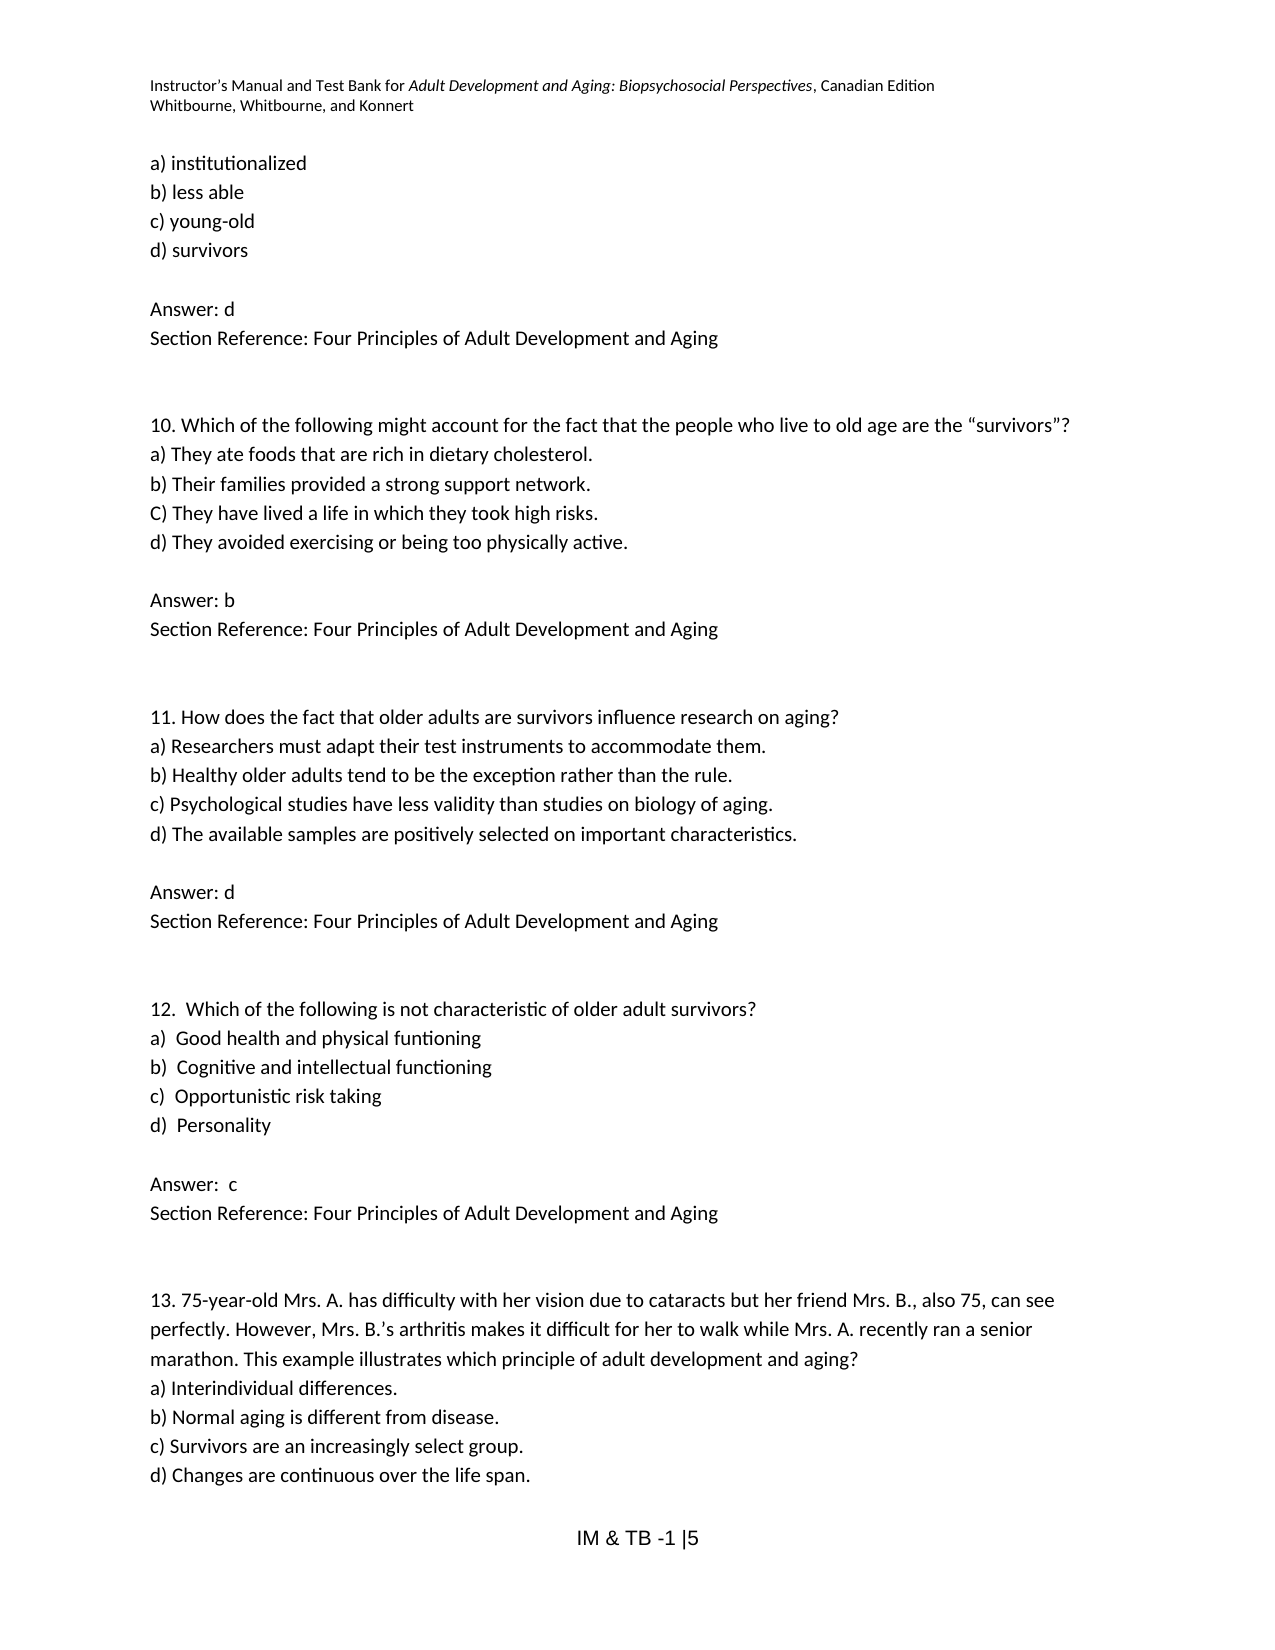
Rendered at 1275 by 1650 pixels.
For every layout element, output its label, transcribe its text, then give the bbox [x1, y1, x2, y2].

text a) Interindividual differences. [150, 1375, 1125, 1400]
text b) Their families provided a strong support network. [150, 471, 1125, 496]
text d) Changes are continuous over the life span. [150, 1462, 1125, 1488]
text c) young-old [150, 208, 1125, 234]
text Answer: c [150, 1171, 1125, 1196]
text b) less able [150, 179, 1125, 204]
text d) Personality [150, 1112, 1125, 1138]
text a) Good health and physical funtioning [150, 1025, 1125, 1050]
text d) They avoided exercising or being too physically active. [150, 529, 1125, 554]
text Section Reference: Four Principles of Adult Development and Aging [150, 617, 1125, 642]
text C) They have lived a life in which they took high risks. [150, 500, 1125, 525]
text d) survivors [150, 237, 1125, 263]
text a) institutionalized [150, 150, 1125, 175]
text b) Healthy older adults tend to be the exception rather than the rule. [150, 762, 1125, 788]
text Section Reference: Four Principles of Adult Development and Aging [150, 325, 1125, 350]
text 12. Which of the following is not characteristic of older adult survivors? [150, 996, 1125, 1021]
text a) They ate foods that are rich in dietary cholesterol. [150, 442, 1125, 467]
text c) Opportunistic risk taking [150, 1083, 1125, 1109]
text 13. 75-year-old Mrs. A. has difficulty with her vision due to cataracts but her friend Mrs. B., also 75, can see perfectly. However, Mrs. B.’s arthritis makes it difficult for her to walk while Mrs. A. recently ran a senior marathon. This example illustrates which principle of adult development and aging? [150, 1287, 1125, 1371]
text a) Researchers must adapt their test instruments to accommodate them. [150, 733, 1125, 759]
text Section Reference: Four Principles of Adult Development and Aging [150, 1200, 1125, 1225]
text c) Psychological studies have less validity than studies on biology of aging. [150, 792, 1125, 817]
text b) Normal aging is different from disease. [150, 1404, 1125, 1429]
text Section Reference: Four Principles of Adult Development and Aging [150, 908, 1125, 934]
text b) Cognitive and intellectual functioning [150, 1054, 1125, 1079]
text Answer: b [150, 587, 1125, 613]
text d) The available samples are positively selected on important characteristics. [150, 821, 1125, 846]
text c) Survivors are an increasingly select group. [150, 1433, 1125, 1459]
text 10. Which of the following might account for the fact that the people who live to old age are the “survivors”? [150, 412, 1125, 438]
text Answer: d [150, 296, 1125, 321]
text 11. How does the fact that older adults are survivors influence research on aging? [150, 704, 1125, 729]
text Answer: d [150, 879, 1125, 904]
